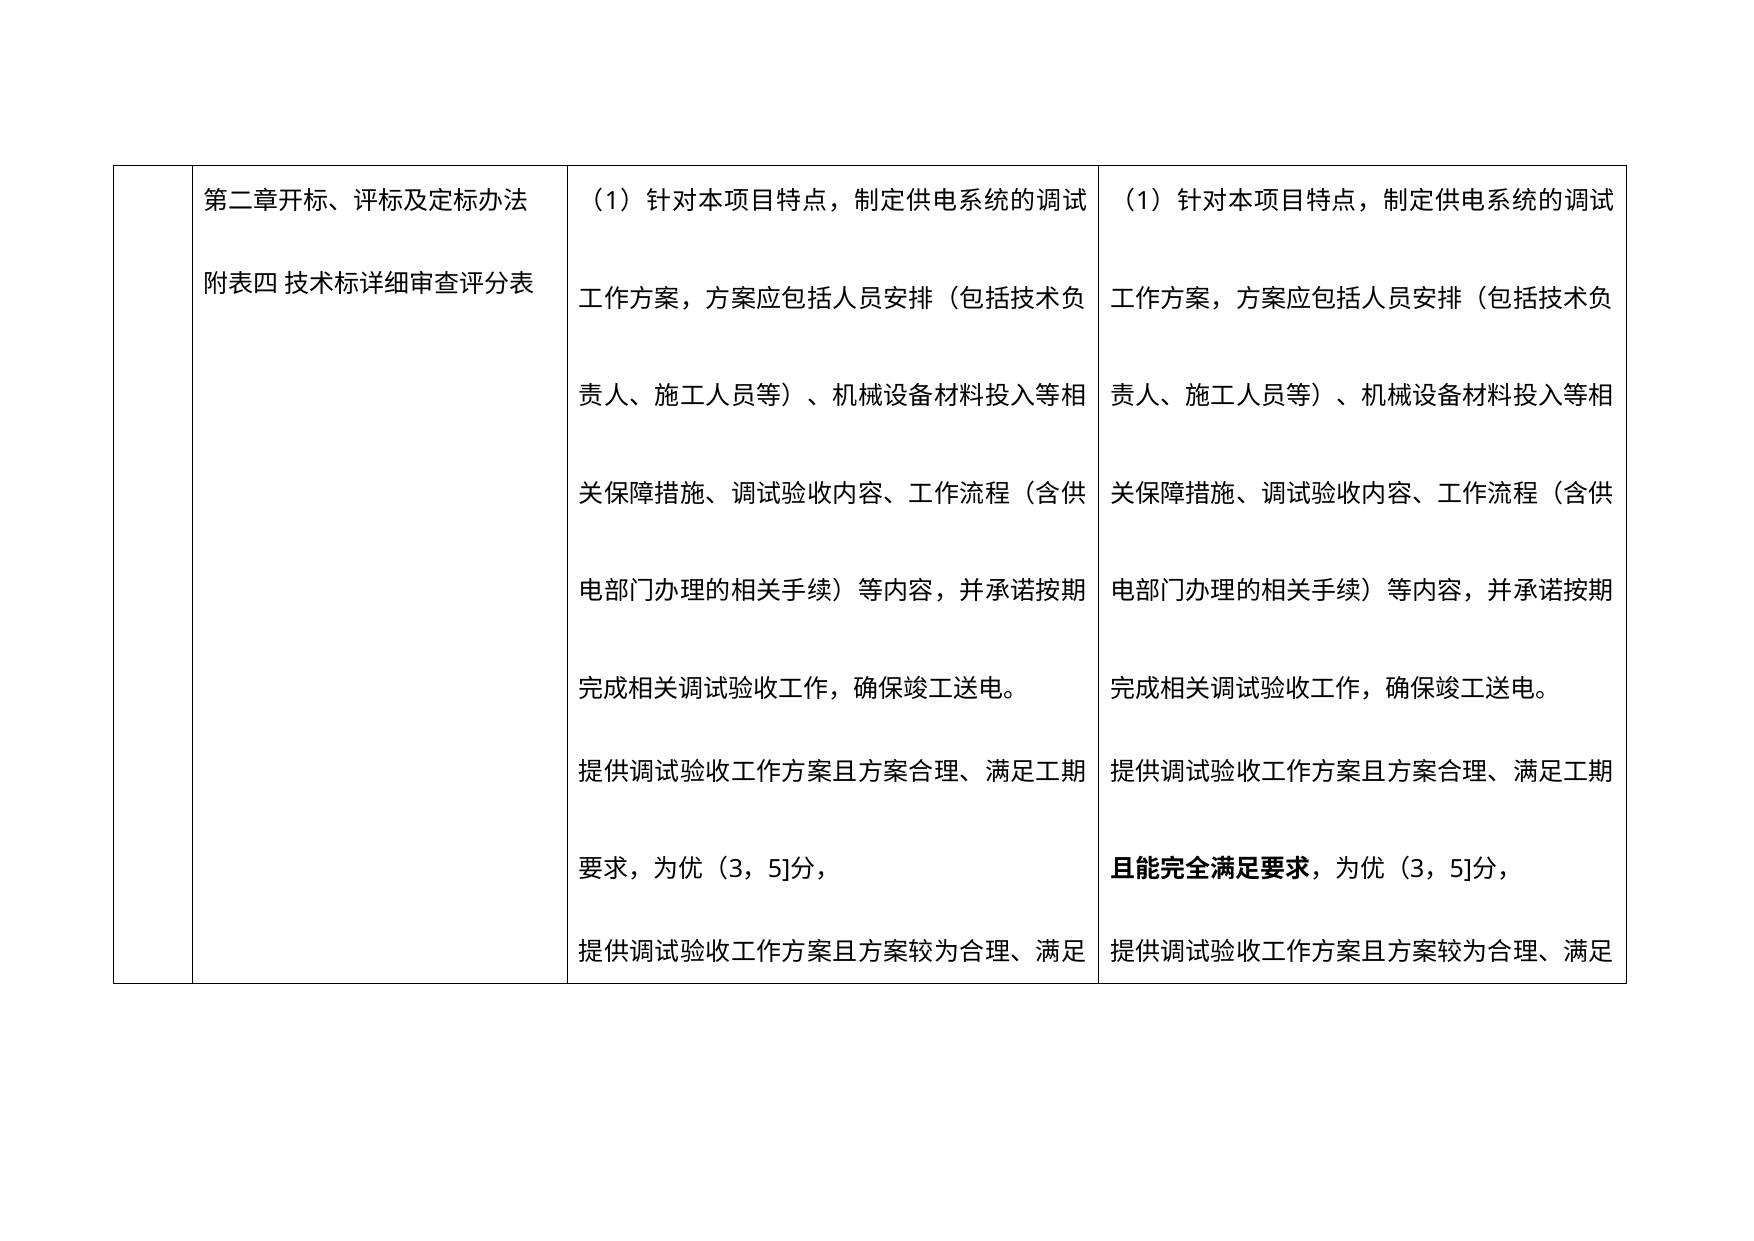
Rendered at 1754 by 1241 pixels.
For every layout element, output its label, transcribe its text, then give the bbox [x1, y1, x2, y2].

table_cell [193, 166, 567, 982]
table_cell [568, 166, 1098, 982]
table_cell 2 [114, 166, 192, 982]
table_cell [1099, 166, 1626, 982]
